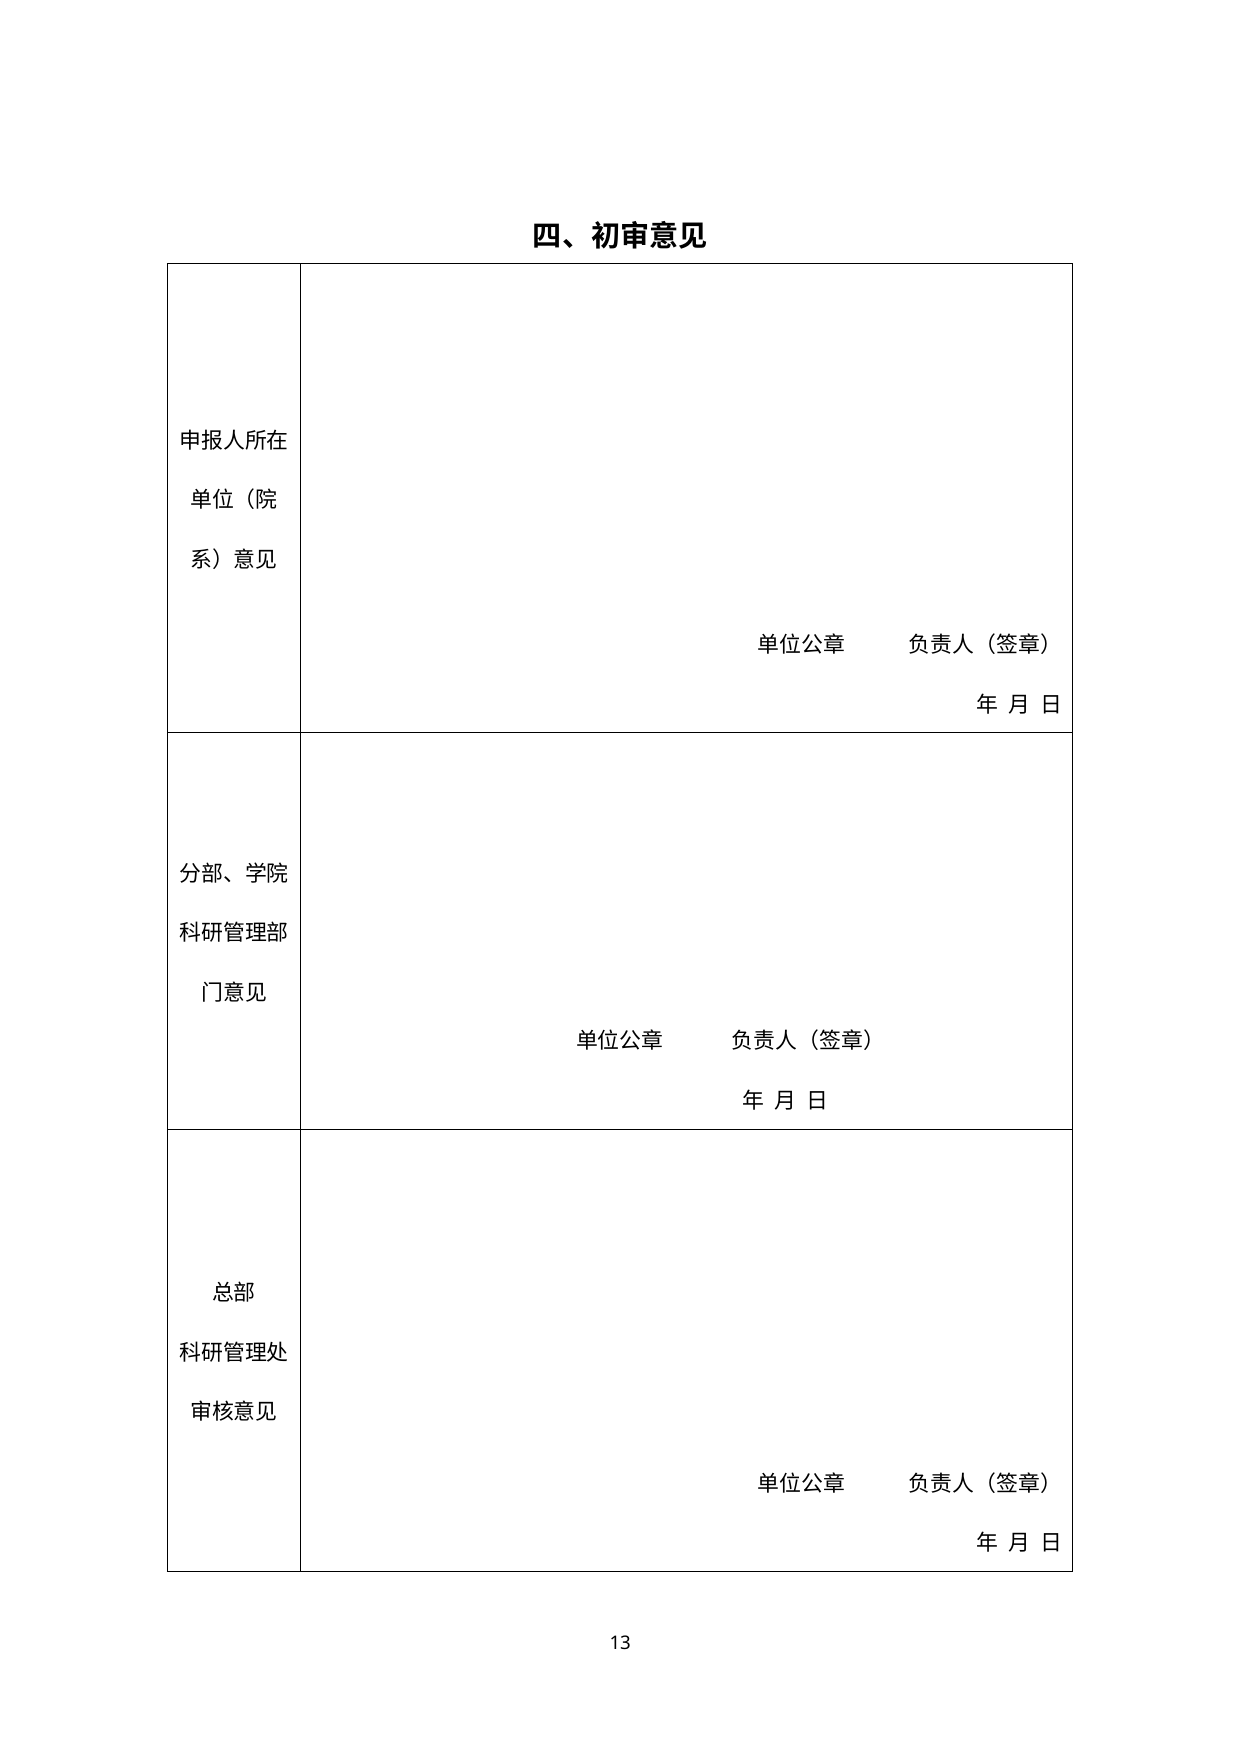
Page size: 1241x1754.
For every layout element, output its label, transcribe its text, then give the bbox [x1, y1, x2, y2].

text 四、初审意见 [165, 203, 1075, 263]
table_cell 分部、学院科研管理部门意见 [168, 733, 300, 1129]
table_header 单位公章 负责人（签章） 年 月 日 [301, 264, 1072, 732]
table_cell 单位公章 负责人（签章） 年 月 日 [301, 733, 1072, 1129]
table_cell 总部 科研管理处 审核意见 [168, 1130, 300, 1571]
table_header 申报人所在单位（院系）意见 [168, 264, 300, 732]
table_cell 单位公章 负责人（签章） 年 月 日 [301, 1130, 1072, 1571]
